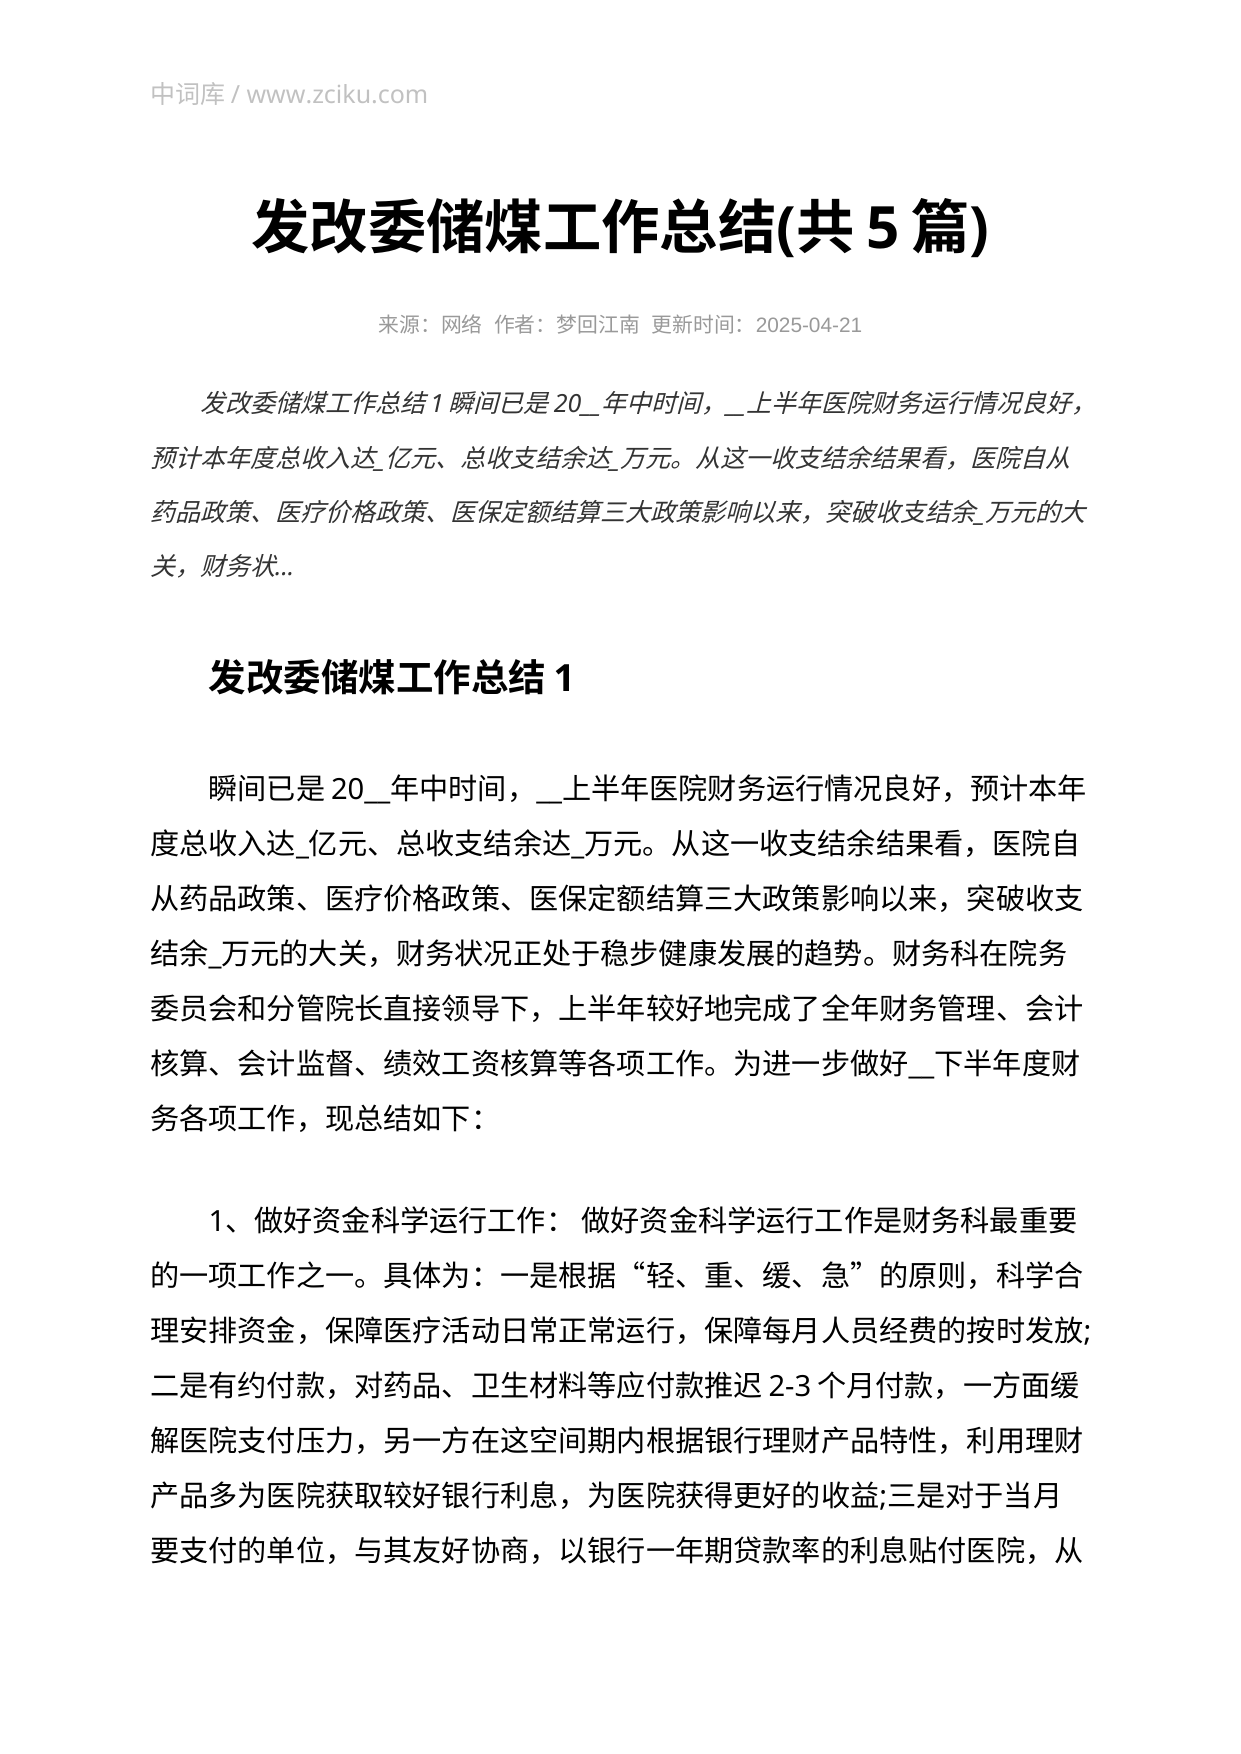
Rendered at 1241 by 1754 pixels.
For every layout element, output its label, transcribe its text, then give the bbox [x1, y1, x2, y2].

text 发改委储煤工作总结1 [150, 648, 1090, 703]
text 来源：网络 作者：梦回江南 更新时间：2025-04-21 [150, 313, 1090, 337]
text 瞬间已是20__年中时间，__上半年医院财务运行情况良好，预计本年度总收入达_亿元、总收支结余达_万元。从这一收支结余结果看，医院自从药品政策、医疗价格政策、医保定额结算三大政策影响以来，突破收支结余_万元的大关，财务状况正处于稳步健康发展的趋势。财务科在院务委员会和分管院长直接领导下，上半年较好地完成了全年财务管理、会计核算、会计监督、绩效工资核算等各项工作。为进一步做好__下半年度财务各项工作，现总结如下： [150, 766, 1090, 1138]
subtitle 发改委储煤工作总结(共5篇) [150, 181, 1090, 266]
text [150, 1197, 1090, 1569]
text 发改委储煤工作总结1瞬间已是20__年中时间，__上半年医院财务运行情况良好，预计本年度总收入达_亿元、总收支结余达_万元。从这一收支结余结果看，医院自从药品政策、医疗价格政策、医保定额结算三大政策影响以来，突破收支结余_万元的大关，财务状... [150, 384, 1090, 583]
